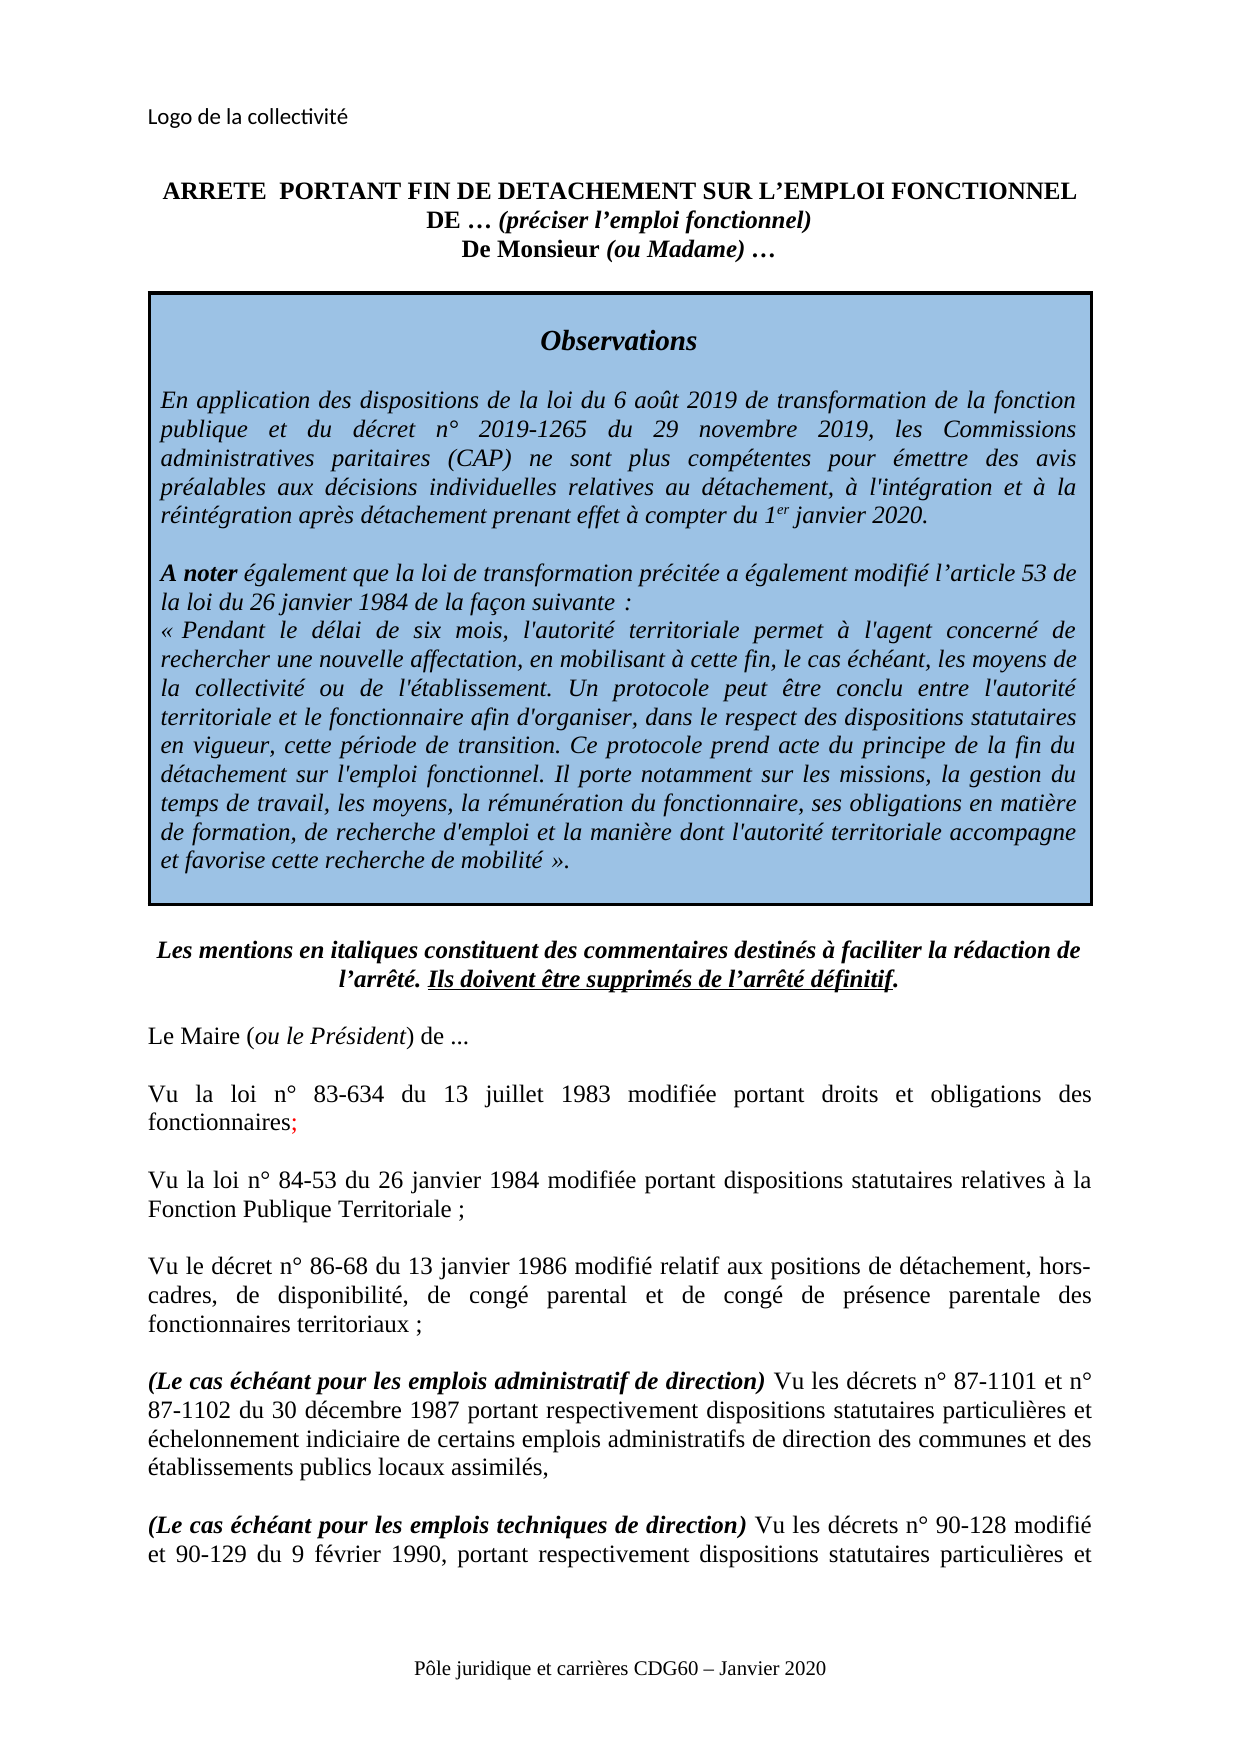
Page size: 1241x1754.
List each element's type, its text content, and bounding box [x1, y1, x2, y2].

text (Le cas échéant pour les emplois administratif de direction) Vu les décrets n° 87-1101 et n° 87-1102 du 30 décembre 1987 portant respectivement dispositions statutaires particulières et échelonnement indiciaire de certains emplois administratifs de direction des communes et des établissements publics locaux assimilés, [148, 1366, 1093, 1481]
text Vu le décret n° 86-68 du 13 janvier 1986 modifié relatif aux positions de détachement, hors-cadres, de disponibilité, de congé parental et de congé de présence parentale des fonctionnaires territoriaux ; [148, 1251, 1093, 1337]
table_header Observations En application des dispositions de la loi du 6 août 2019 de transformation de la fonction publique et du décret n° 2019-1265 du 29 novembre 2019, les Commissions administratives paritaires (CAP) ne sont plus compétentes pour émettre des avis préalables aux décisions individuelles relatives au détachement, à l'intégration et à la réintégration après détachement prenant effet à compter du 1er janvier 2020. A noter également que la loi de transformation précitée a également modifié l’article 53 de la loi du 26 janvier 1984 de la façon suivante : « Pendant le délai de six mois, l'autorité territoriale permet à l'agent concerné de rechercher une nouvelle affectation, en mobilisant à cette fin, le cas échéant, les moyens de la collectivité ou de l'établissement. Un protocole peut être conclu entre l'autorité territoriale et le fonctionnaire afin d'organiser, dans le respect des dispositions statutaires en vigueur, cette période de transition. Ce protocole prend acte du principe de la fin du détachement sur l'emploi fonctionnel. Il porte notamment sur les missions, la gestion du temps de travail, les moyens, la rémunération du fonctionnaire, ses obligations en matière de formation, de recherche d'emploi et la manière dont l'autorité territoriale accompagne et favorise cette recherche de mobilité ». [151, 295, 1090, 903]
text ARRETE PORTANT FIN DE DETACHEMENT SUR L’EMPLOI FONCTIONNEL [148, 176, 1093, 205]
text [148, 1510, 1093, 1567]
text DE … (préciser l’emploi fonctionnel) [148, 205, 1093, 234]
text Les mentions en italiques constituent des commentaires destinés à faciliter la rédaction de l’arrêté. Ils doivent être supprimés de l’arrêté définitif. [148, 935, 1093, 992]
text Le Maire (ou le Président) de ... [148, 1021, 1093, 1050]
text Vu la loi n° 83-634 du 13 juillet 1983 modifiée portant droits et obligations des fonctionnaires; [148, 1079, 1093, 1136]
text De Monsieur (ou Madame) … [148, 234, 1093, 263]
text Vu la loi n° 84-53 du 26 janvier 1984 modifiée portant dispositions statutaires relatives à la Fonction Publique Territoriale ; [148, 1165, 1093, 1222]
